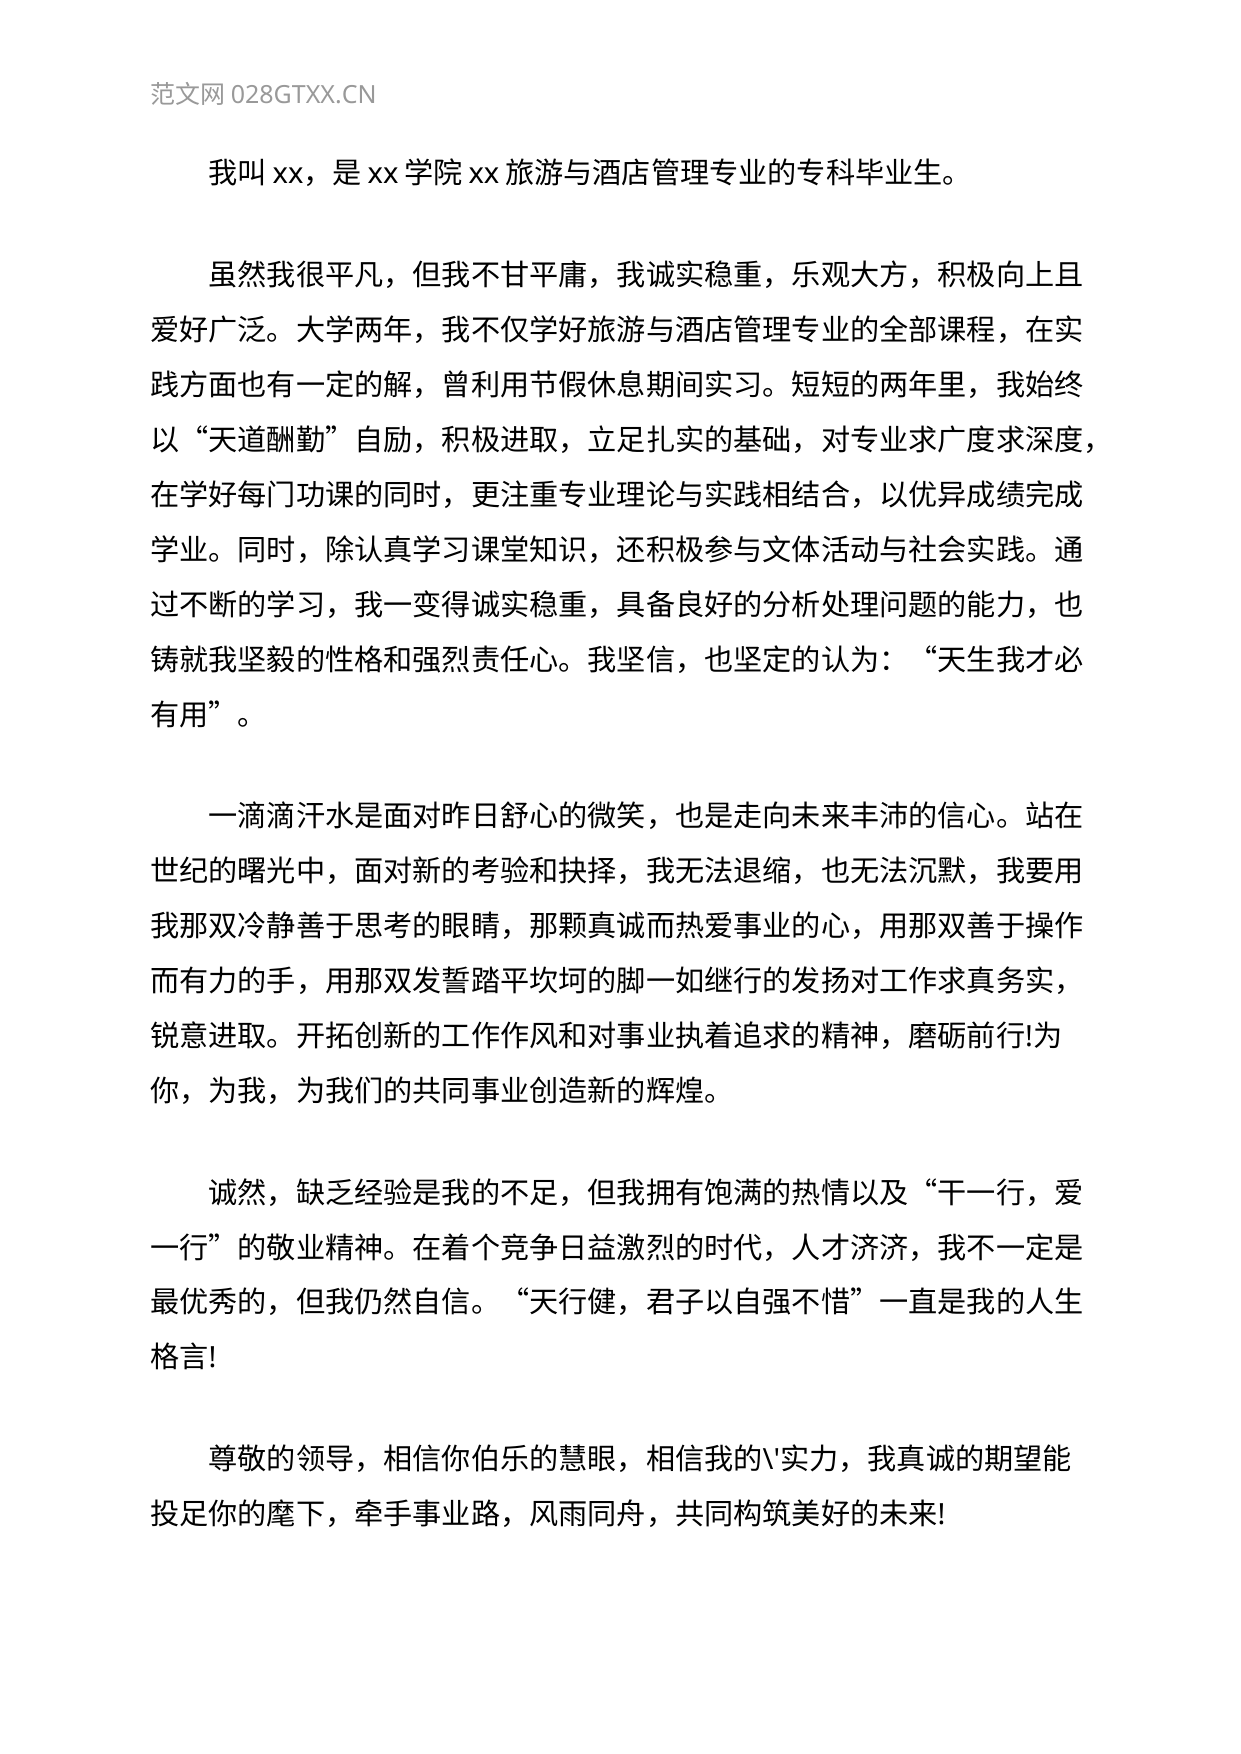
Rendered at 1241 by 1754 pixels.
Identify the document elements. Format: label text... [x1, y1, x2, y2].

text 诚然，缺乏经验是我的不足，但我拥有饱满的热情以及“干一行，爱一行”的敬业精神。在着个竞争日益激烈的时代，人才济济，我不一定是最优秀的，但我仍然自信。“天行健，君子以自强不惜”一直是我的人生格言! [150, 1169, 1090, 1376]
text 尊敬的领导，相信你伯乐的慧眼，相信我的\'实力，我真诚的期望能投足你的麾下，牵手事业路，风雨同舟，共同构筑美好的未来! [150, 1436, 1090, 1533]
text 我叫xx，是xx学院xx旅游与酒店管理专业的专科毕业生。 [150, 150, 1090, 192]
text 一滴滴汗水是面对昨日舒心的微笑，也是走向未来丰沛的信心。站在世纪的曙光中，面对新的考验和抉择，我无法退缩，也无法沉默，我要用我那双冷静善于思考的眼睛，那颗真诚而热爱事业的心，用那双善于操作而有力的手，用那双发誓踏平坎坷的脚一如继行的发扬对工作求真务实，锐意进取。开拓创新的工作作风和对事业执着追求的精神，磨砺前行!为你，为我，为我们的共同事业创造新的辉煌。 [150, 793, 1090, 1110]
text 虽然我很平凡，但我不甘平庸，我诚实稳重，乐观大方，积极向上且爱好广泛。大学两年，我不仅学好旅游与酒店管理专业的全部课程，在实践方面也有一定的解，曾利用节假休息期间实习。短短的两年里，我始终以“天道酬勤”自励，积极进取，立足扎实的基础，对专业求广度求深度，在学好每门功课的同时，更注重专业理论与实践相结合，以优异成绩完成学业。同时，除认真学习课堂知识，还积极参与文体活动与社会实践。通过不断的学习，我一变得诚实稳重，具备良好的分析处理问题的能力，也铸就我坚毅的性格和强烈责任心。我坚信，也坚定的认为：“天生我才必有用”。 [150, 252, 1090, 733]
